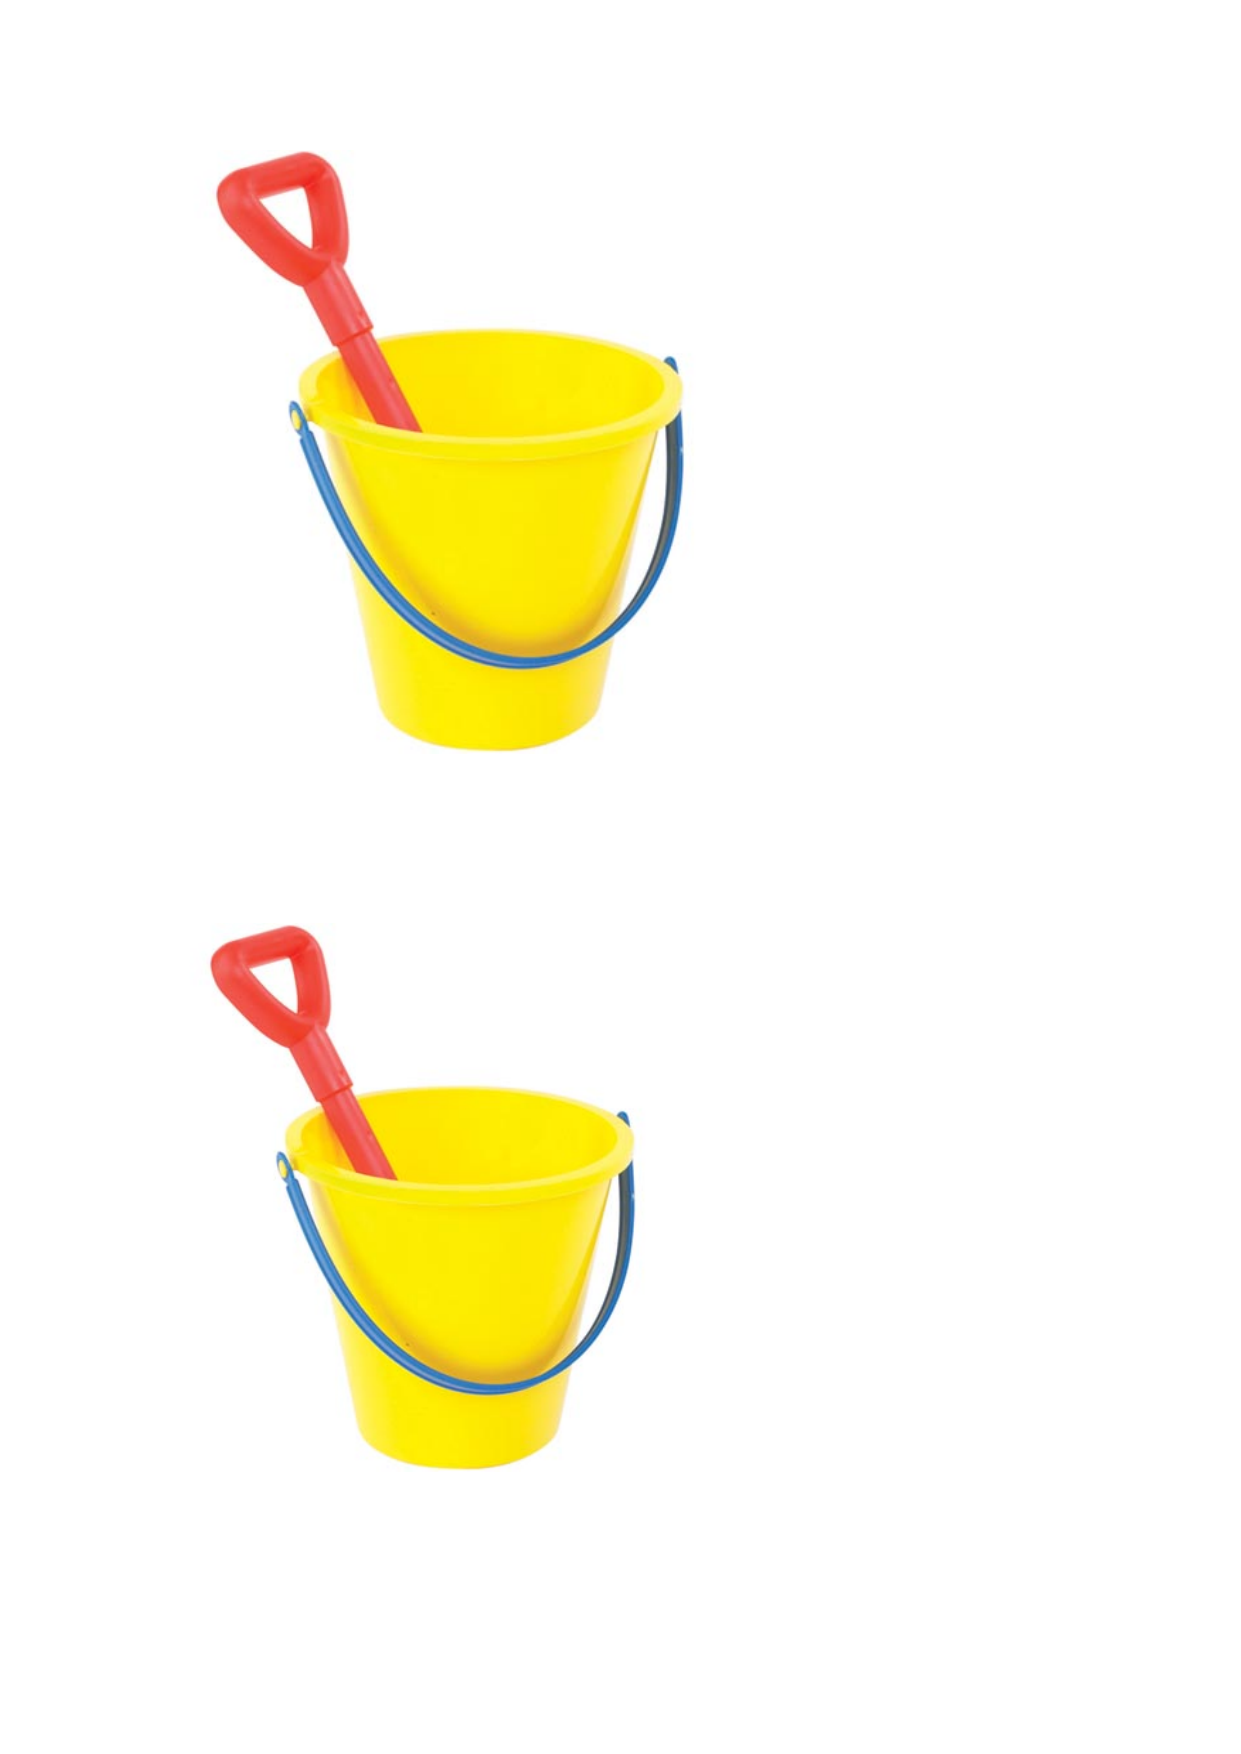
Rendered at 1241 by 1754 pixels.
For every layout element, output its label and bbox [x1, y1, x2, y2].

picture [150, 150, 752, 754]
picture [150, 923, 697, 1472]
